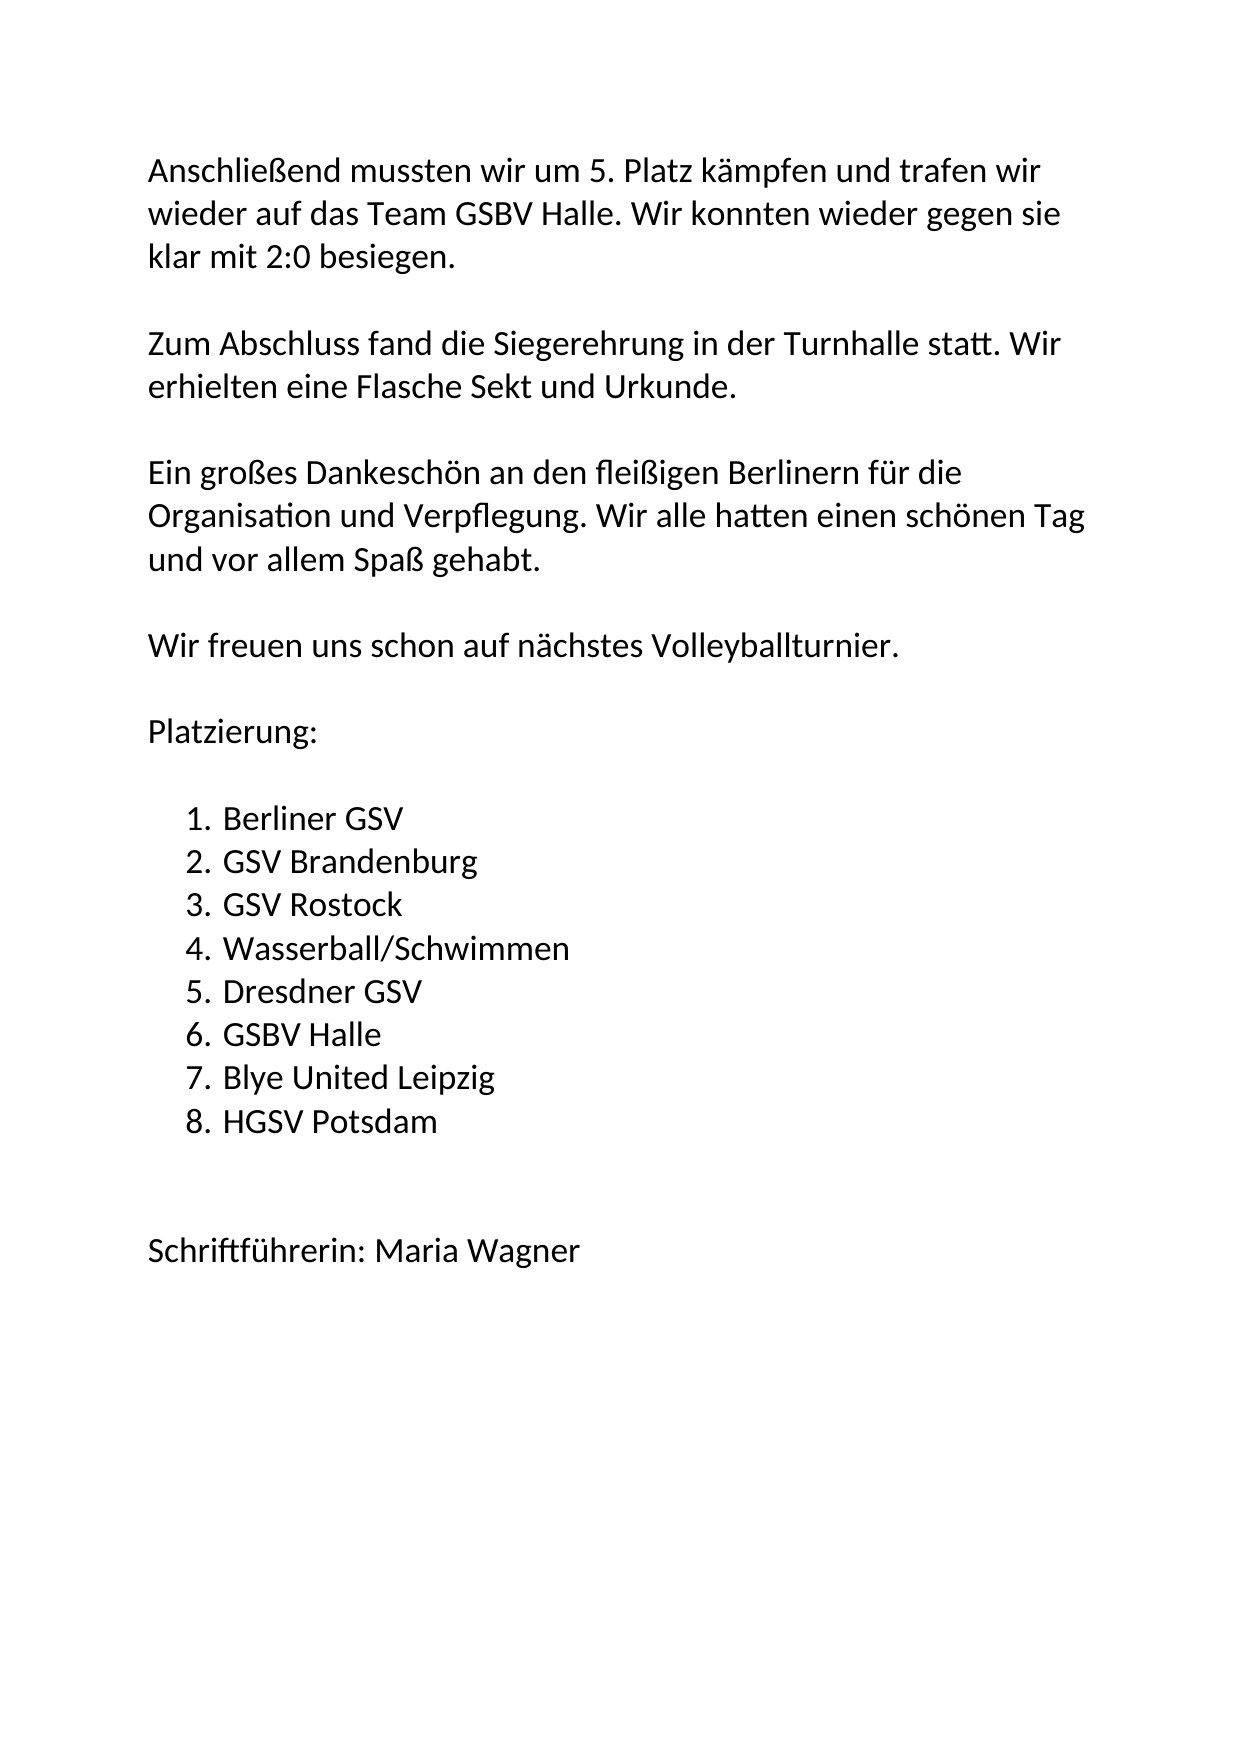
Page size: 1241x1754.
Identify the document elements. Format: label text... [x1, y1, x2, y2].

list Berliner GSV [185, 796, 1093, 839]
text Ein großes Dankeschön an den fleißigen Berlinern für die Organisation und Verpflegung. Wir alle hatten einen schönen Tag und vor allem Spaß gehabt. [148, 450, 1093, 580]
list GSV Rostock [185, 882, 1093, 926]
text Platzierung: [148, 709, 1093, 753]
list Dresdner GSV [185, 969, 1093, 1012]
list GSV Brandenburg [185, 839, 1093, 882]
list Wasserball/Schwimmen [185, 926, 1093, 969]
list GSBV Halle [185, 1012, 1093, 1055]
text Wir freuen uns schon auf nächstes Volleyballturnier. [148, 623, 1093, 666]
text Zum Abschluss fand die Siegerehrung in der Turnhalle statt. Wir erhielten eine Flasche Sekt und Urkunde. [148, 321, 1093, 407]
text Anschließend mussten wir um 5. Platz kämpfen und trafen wir wieder auf das Team GSBV Halle. Wir konnten wieder gegen sie klar mit 2:0 besiegen. [148, 148, 1093, 277]
text Schriftführerin: Maria Wagner [148, 1228, 1093, 1272]
list Blye United Leipzig [185, 1055, 1093, 1099]
list HGSV Potsdam [185, 1099, 1093, 1142]
